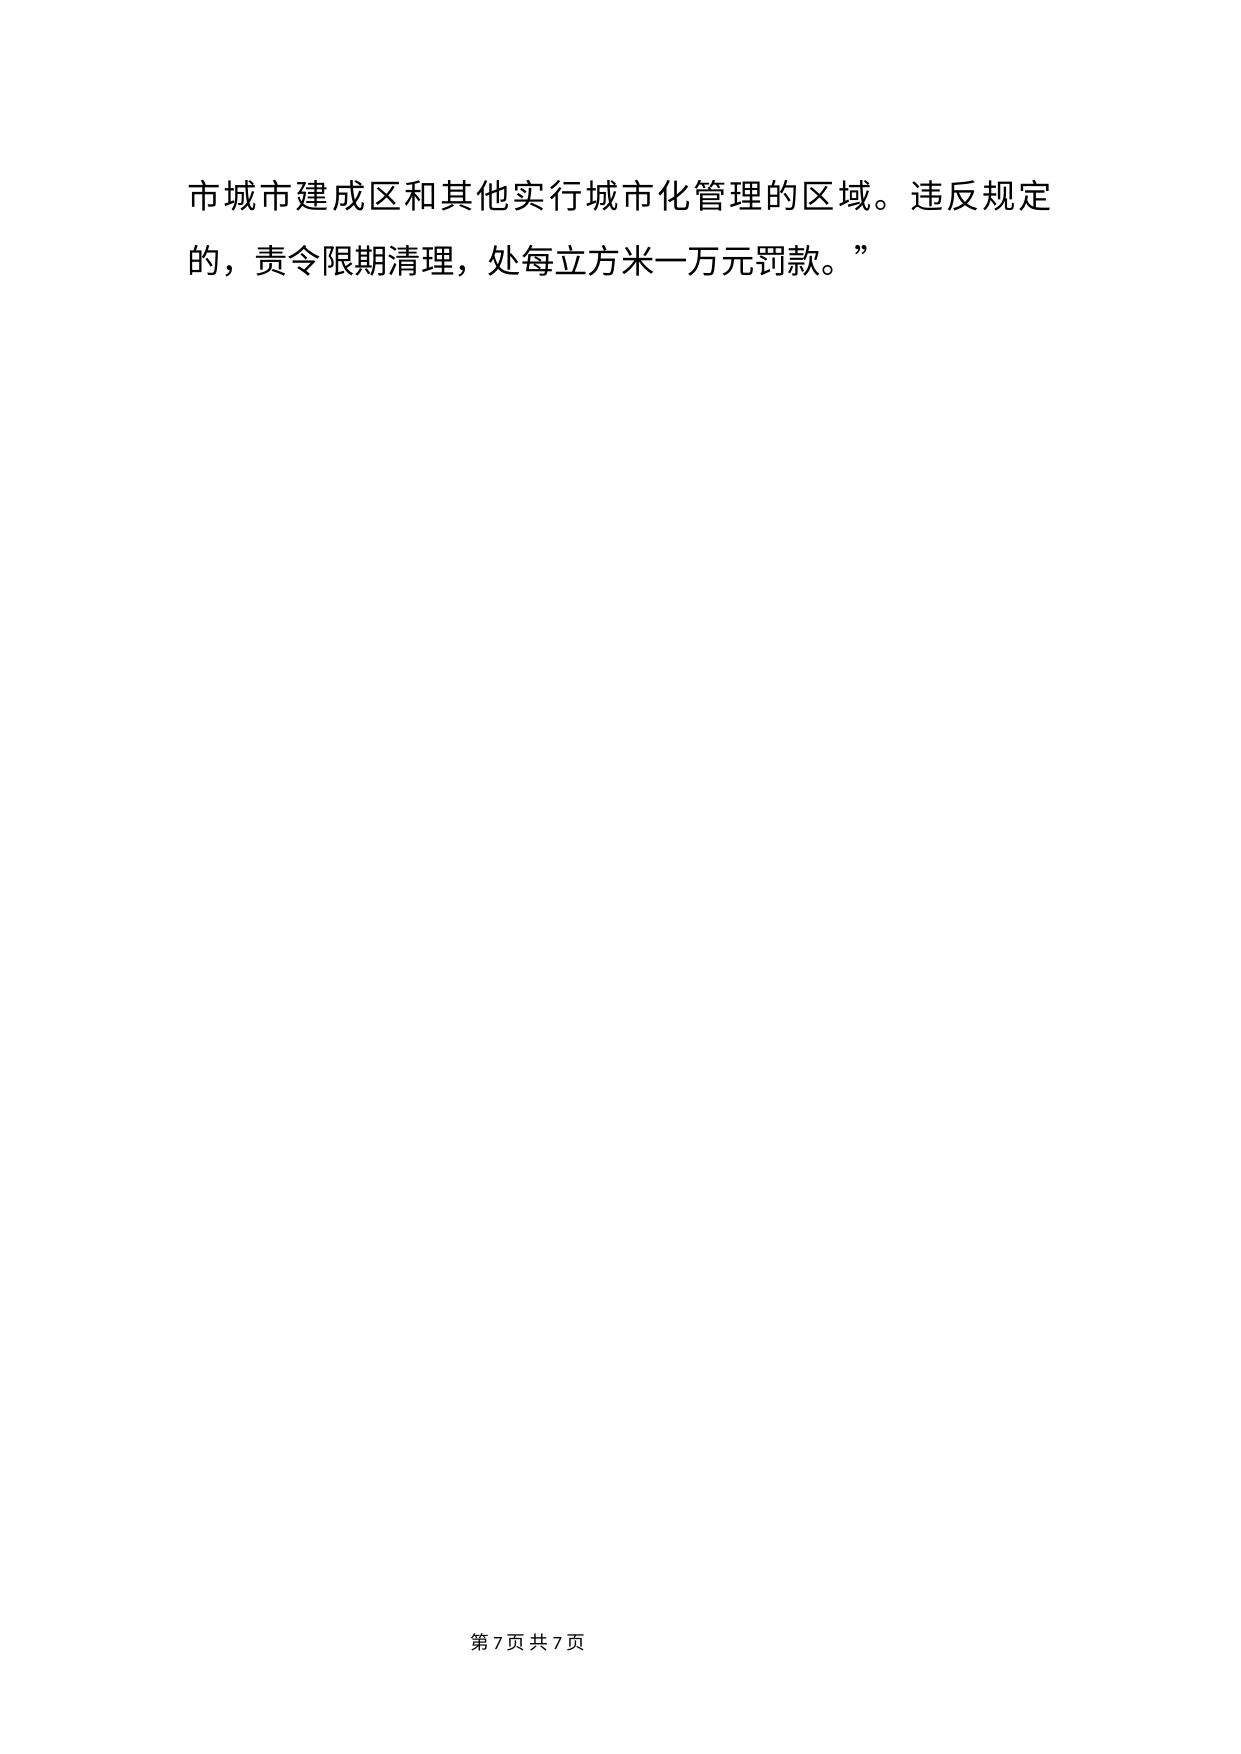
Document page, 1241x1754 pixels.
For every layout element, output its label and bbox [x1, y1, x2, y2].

text [187, 162, 1053, 292]
